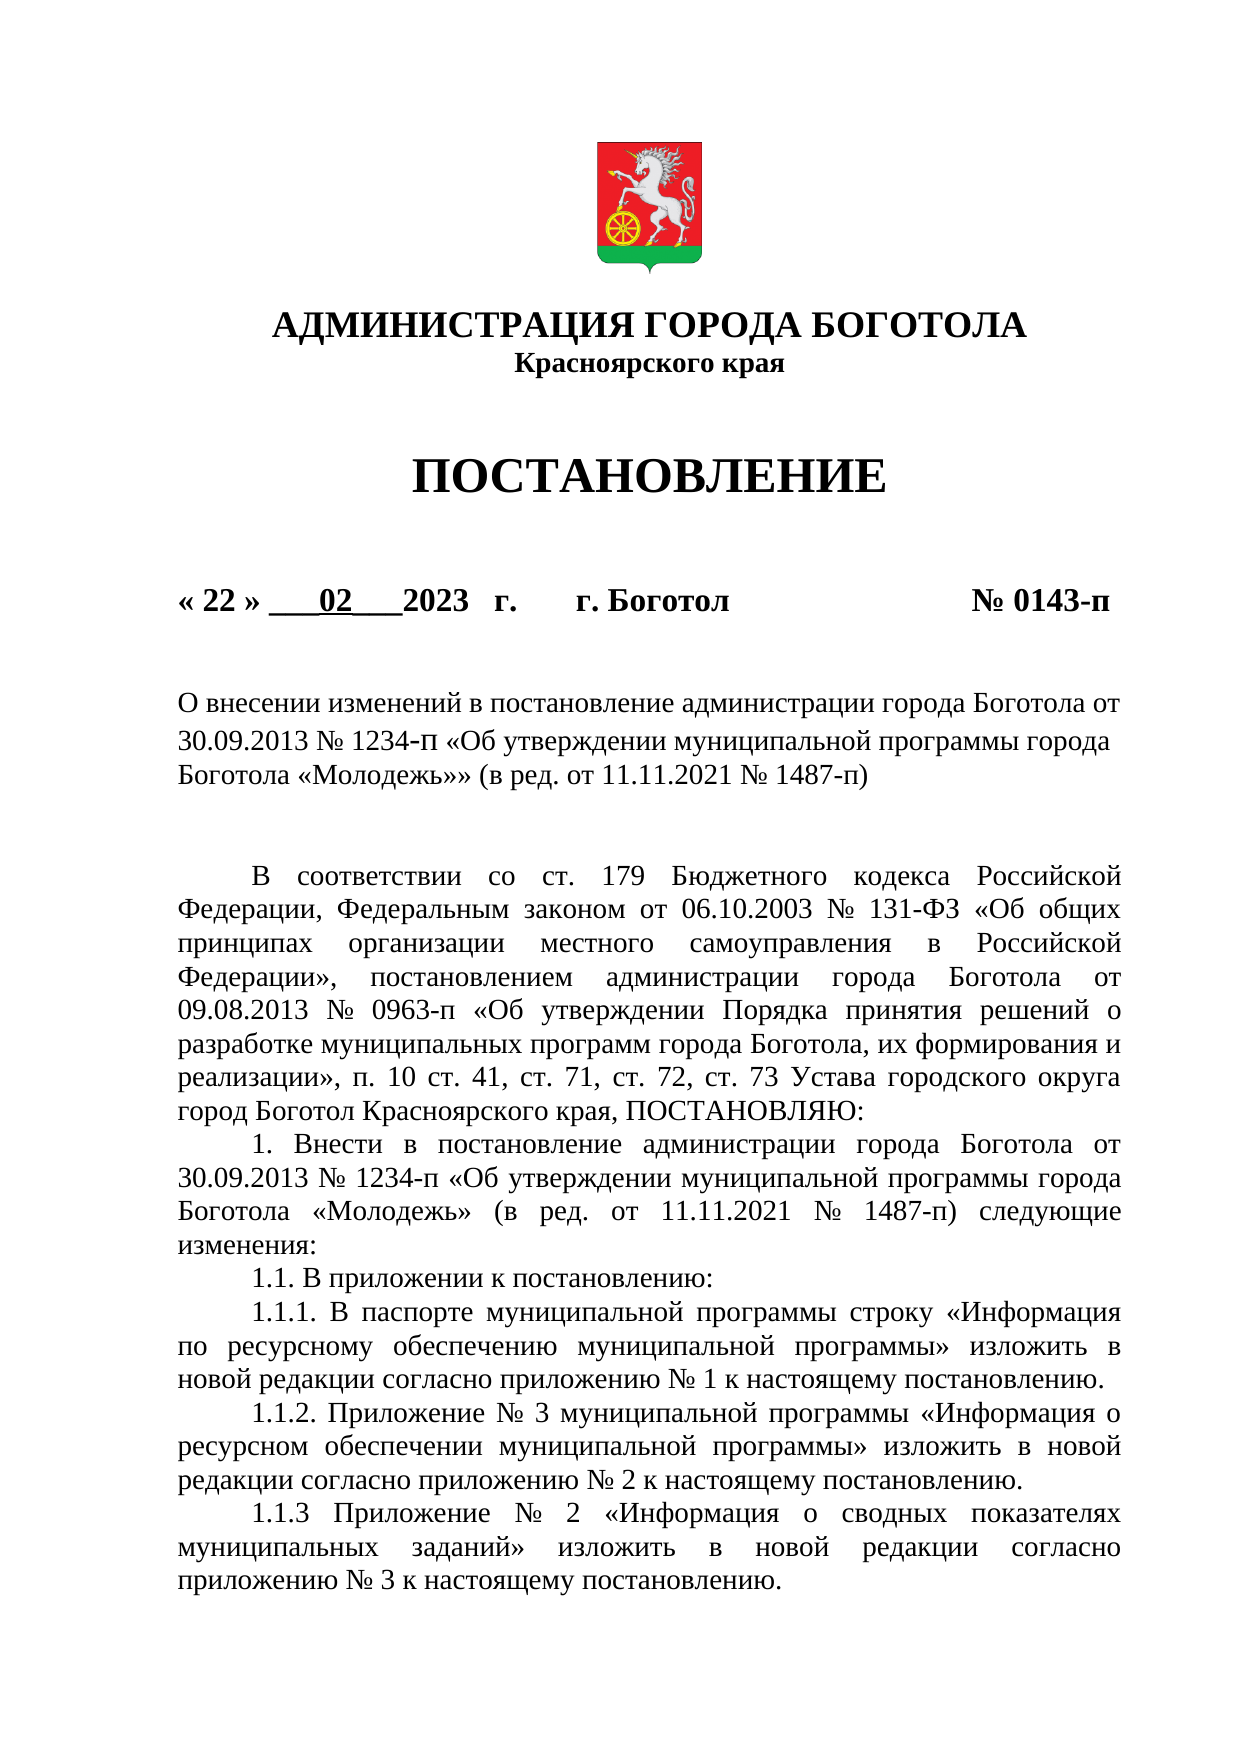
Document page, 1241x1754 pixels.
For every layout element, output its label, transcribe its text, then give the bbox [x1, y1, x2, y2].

text ПОСТАНОВЛЕНИЕ [177, 446, 1122, 503]
text О внесении изменений в постановление администрации города Боготола от 30.09.2013 № 1234-п «Об утверждении муниципальной программы города Боготола «Молодежь»» (в ред. от 11.11.2021 № 1487-п) [177, 686, 1122, 791]
text 1.1. В приложении к постановлению: [177, 1261, 1122, 1294]
text Красноярского края [177, 345, 1122, 379]
text В соответствии со ст. 179 Бюджетного кодекса Российской Федерации, Федеральным законом от 06.10.2003 № 131-ФЗ «Об общих принципах организации местного самоуправления в Российской Федерации», постановлением администрации города Боготола от 09.08.2013 № 0963-п «Об утверждении Порядка принятия решений о разработке муниципальных программ города Боготола, их формирования и реализации», п. 10 ст. 41, ст. 71, ст. 72, ст. 73 Устава городского округа город Боготол Красноярского края, ПОСТАНОВЛЯЮ: [177, 858, 1122, 1126]
text 1.1.2. Приложение № 3 муниципальной программы «Информация о ресурсном обеспечении муниципальной программы» изложить в новой редакции согласно приложению № 2 к настоящему постановлению. [177, 1395, 1122, 1495]
text 1.1.3 Приложение № 2 «Информация о сводных показателях муниципальных заданий» изложить в новой редакции согласно приложению № 3 к настоящему постановлению. [177, 1495, 1122, 1596]
text « 22 » ___02___2023 г. г. Боготол № 0143-п [177, 580, 1122, 618]
text АДМИНИСТРАЦИЯ ГОРОДА БОГОТОЛА [177, 302, 1122, 345]
picture [597, 142, 702, 274]
text 1.1.1. В паспорте муниципальной программы строку «Информация по ресурсному обеспечению муниципальной программы» изложить в новой редакции согласно приложению № 1 к настоящему постановлению. [177, 1294, 1122, 1395]
text 1. Внести в постановление администрации города Боготола от 30.09.2013 № 1234-п «Об утверждении муниципальной программы города Боготола «Молодежь» (в ред. от 11.11.2021 № 1487-п) следующие изменения: [177, 1126, 1122, 1261]
